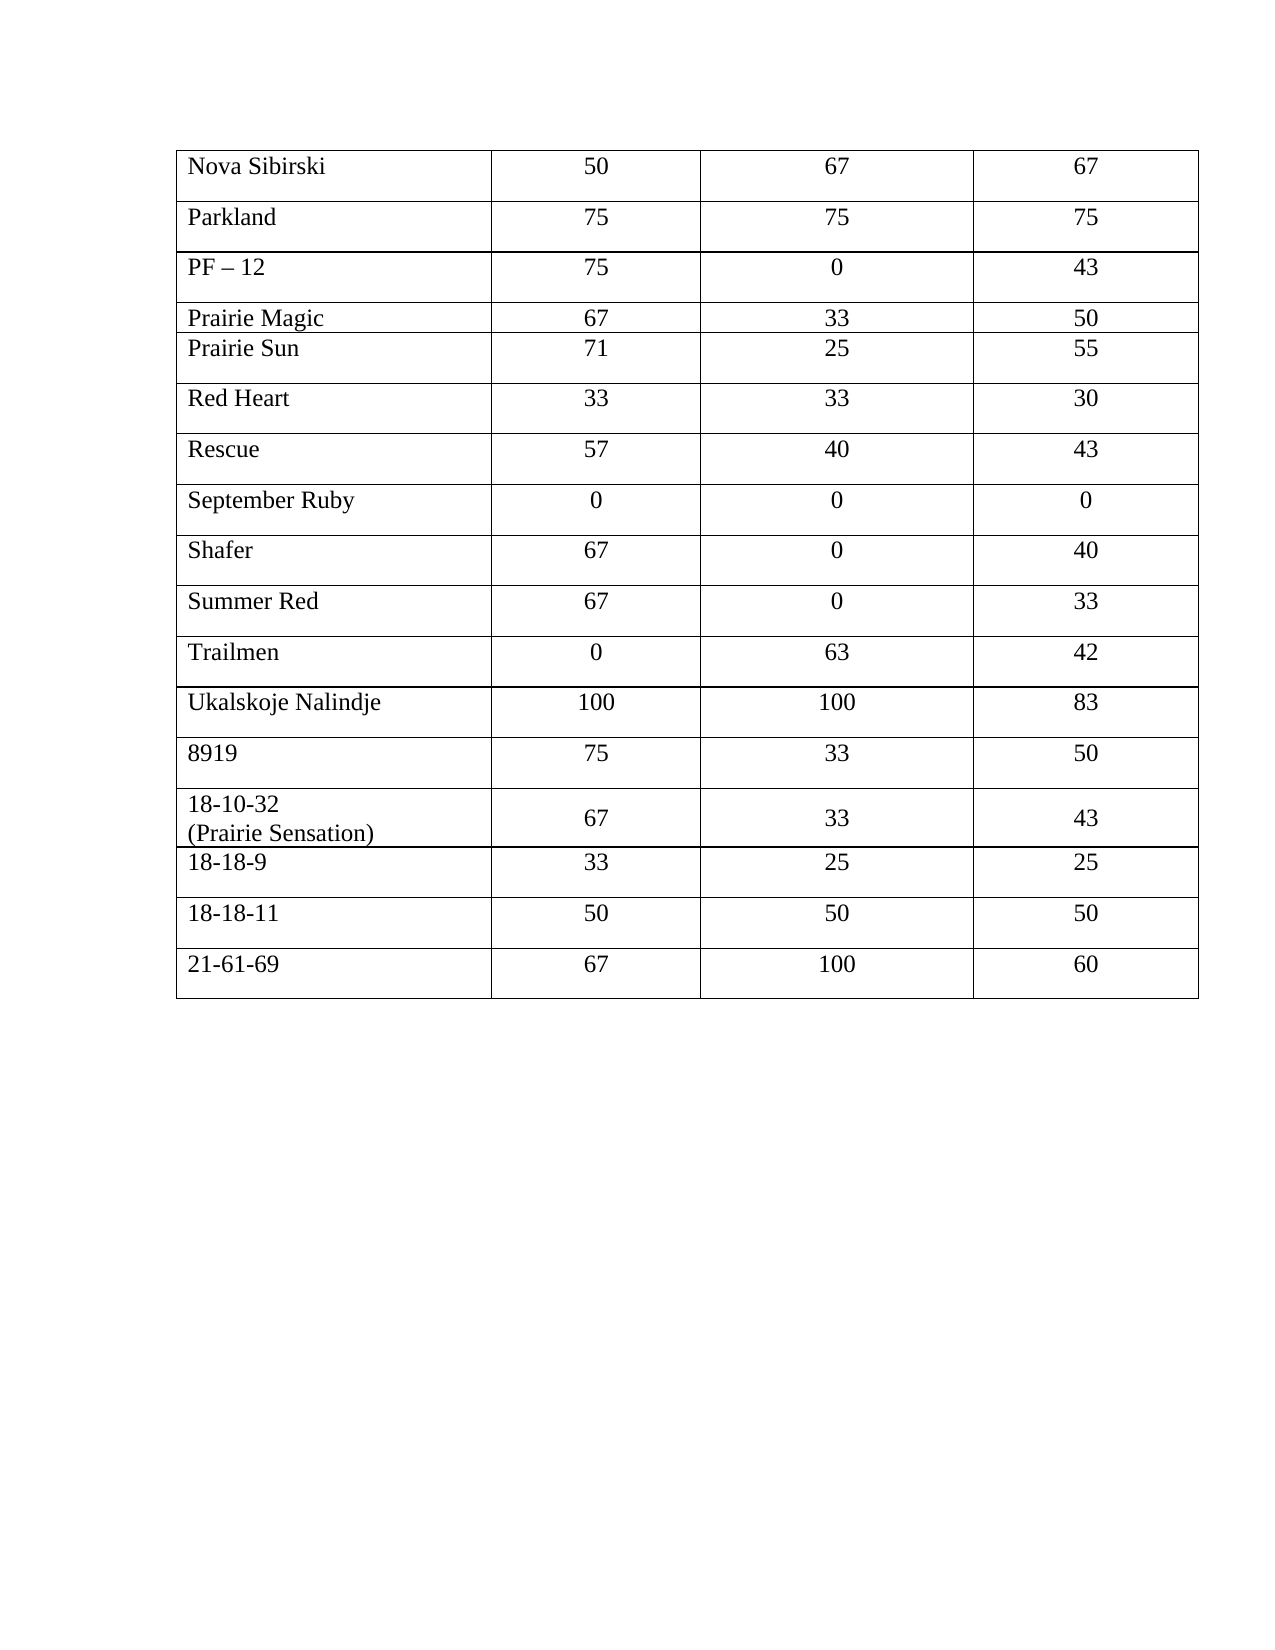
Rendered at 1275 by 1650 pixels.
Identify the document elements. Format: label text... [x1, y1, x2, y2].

table_cell 50 [974, 898, 1198, 948]
table_cell Rescue [177, 434, 491, 484]
table_cell 100 [492, 688, 700, 737]
table_cell 71 [492, 333, 700, 382]
table_cell 67 [492, 949, 700, 998]
table_cell 40 [974, 536, 1198, 585]
table_cell 0 [701, 536, 973, 585]
table_cell 50 [492, 898, 700, 948]
table_cell 75 [492, 253, 700, 302]
table_cell Parkland [177, 202, 491, 251]
table_cell Prairie Sun [177, 333, 491, 382]
table_cell 67 [492, 303, 700, 332]
table_cell 100 [701, 688, 973, 737]
table_cell Prairie Magic [177, 303, 491, 332]
table_cell 25 [974, 848, 1198, 897]
table_cell 25 [701, 333, 973, 382]
table_cell 30 [974, 384, 1198, 433]
table_cell 0 [492, 637, 700, 686]
table_cell 50 [492, 151, 700, 201]
table_cell 67 [492, 536, 700, 585]
table_cell 33 [492, 384, 700, 433]
table_cell 43 [974, 253, 1198, 302]
table_cell 50 [701, 898, 973, 948]
table_cell 67 [492, 586, 700, 636]
table_cell 33 [492, 848, 700, 897]
table_cell 67 [492, 789, 700, 846]
table_cell 67 [974, 151, 1198, 201]
table_cell 60 [974, 949, 1198, 998]
table_cell 33 [701, 303, 973, 332]
table_cell 0 [701, 485, 973, 534]
table_cell 0 [701, 253, 973, 302]
table_cell 100 [701, 949, 973, 998]
table_cell Summer Red [177, 586, 491, 636]
table_cell 83 [974, 688, 1198, 737]
table_cell 57 [492, 434, 700, 484]
table_cell PF – 12 [177, 253, 491, 302]
table_cell Nova Sibirski [177, 151, 491, 201]
table_cell 50 [974, 303, 1198, 332]
table_cell September Ruby [177, 485, 491, 534]
table_cell 75 [492, 202, 700, 251]
table_cell Ukalskoje Nalindje [177, 688, 491, 737]
table_cell 8919 [177, 738, 491, 788]
table_cell 75 [492, 738, 700, 788]
table_cell 33 [701, 738, 973, 788]
table_cell 21-61-69 [177, 949, 491, 998]
table_cell 18-18-9 [177, 848, 491, 897]
table_cell 42 [974, 637, 1198, 686]
table_cell 33 [974, 586, 1198, 636]
table_cell 33 [701, 384, 973, 433]
table_cell Shafer [177, 536, 491, 585]
table_cell 75 [974, 202, 1198, 251]
table_cell 0 [492, 485, 700, 534]
table_cell 33 [701, 789, 973, 846]
table_cell 25 [701, 848, 973, 897]
table_cell Red Heart [177, 384, 491, 433]
table_cell 18-18-11 [177, 898, 491, 948]
table_cell 0 [701, 586, 973, 636]
table_cell 67 [701, 151, 973, 201]
table_cell 55 [974, 333, 1198, 382]
table_cell Trailmen [177, 637, 491, 686]
table_cell 50 [974, 738, 1198, 788]
table_cell 18-10-32 (Prairie Sensation) [177, 789, 491, 846]
table_cell 63 [701, 637, 973, 686]
table_cell 43 [974, 434, 1198, 484]
table_cell 43 [974, 789, 1198, 846]
table_cell 75 [701, 202, 973, 251]
table_cell 40 [701, 434, 973, 484]
table_cell 0 [974, 485, 1198, 534]
